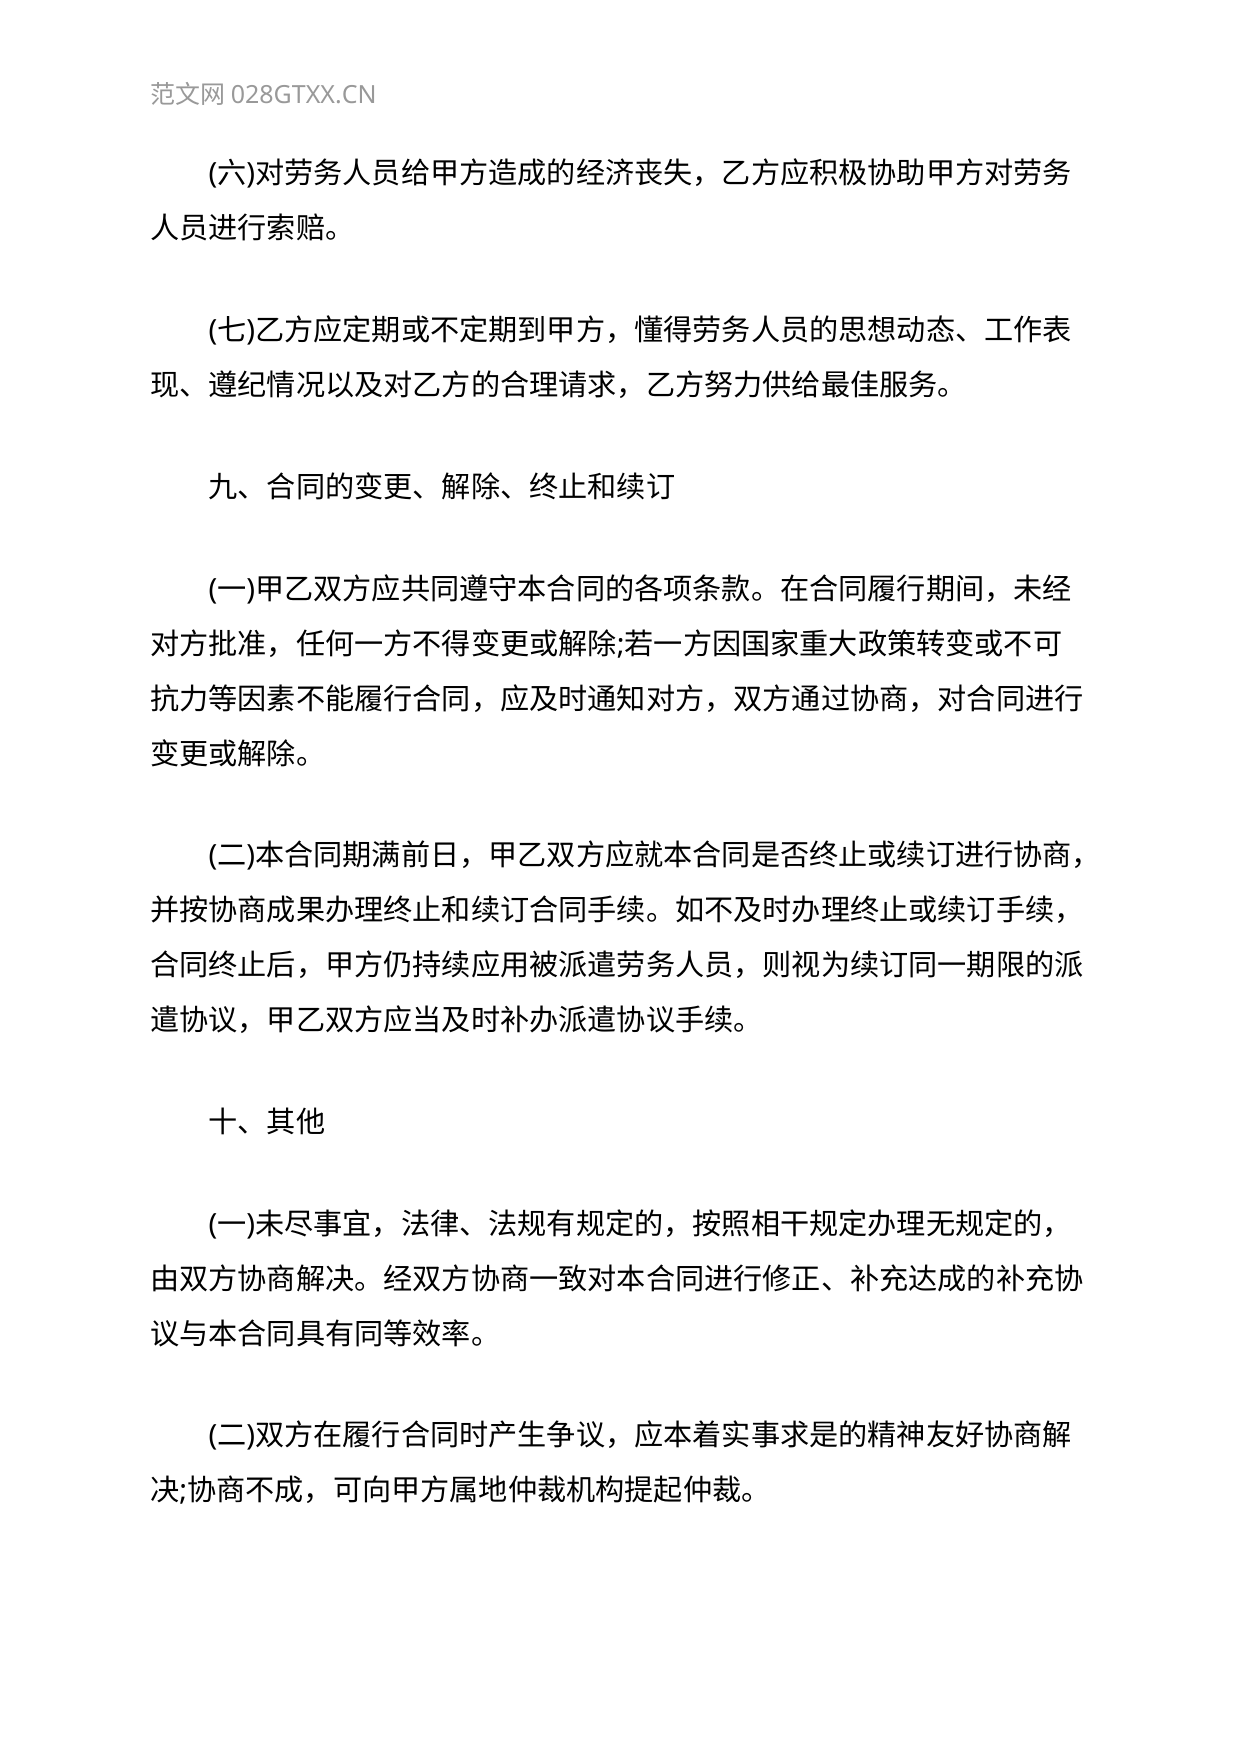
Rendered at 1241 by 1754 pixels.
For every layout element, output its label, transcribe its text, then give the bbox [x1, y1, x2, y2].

text 九、合同的变更、解除、终止和续订 [150, 463, 1090, 506]
text (六)对劳务人员给甲方造成的经济丧失，乙方应积极协助甲方对劳务人员进行索赔。 [150, 150, 1090, 247]
text (二)本合同期满前日，甲乙双方应就本合同是否终止或续订进行协商，并按协商成果办理终止和续订合同手续。如不及时办理终止或续订手续，合同终止后，甲方仍持续应用被派遣劳务人员，则视为续订同一期限的派遣协议，甲乙双方应当及时补办派遣协议手续。 [150, 832, 1090, 1039]
text (二)双方在履行合同时产生争议，应本着实事求是的精神友好协商解决;协商不成，可向甲方属地仲裁机构提起仲裁。 [150, 1412, 1090, 1509]
text (一)甲乙双方应共同遵守本合同的各项条款。在合同履行期间，未经对方批准，任何一方不得变更或解除;若一方因国家重大政策转变或不可抗力等因素不能履行合同，应及时通知对方，双方通过协商，对合同进行变更或解除。 [150, 565, 1090, 772]
text (七)乙方应定期或不定期到甲方，懂得劳务人员的思想动态、工作表现、遵纪情况以及对乙方的合理请求，乙方努力供给最佳服务。 [150, 307, 1090, 404]
text (一)未尽事宜，法律、法规有规定的，按照相干规定办理无规定的，由双方协商解决。经双方协商一致对本合同进行修正、补充达成的补充协议与本合同具有同等效率。 [150, 1200, 1090, 1352]
text 十、其他 [150, 1098, 1090, 1141]
